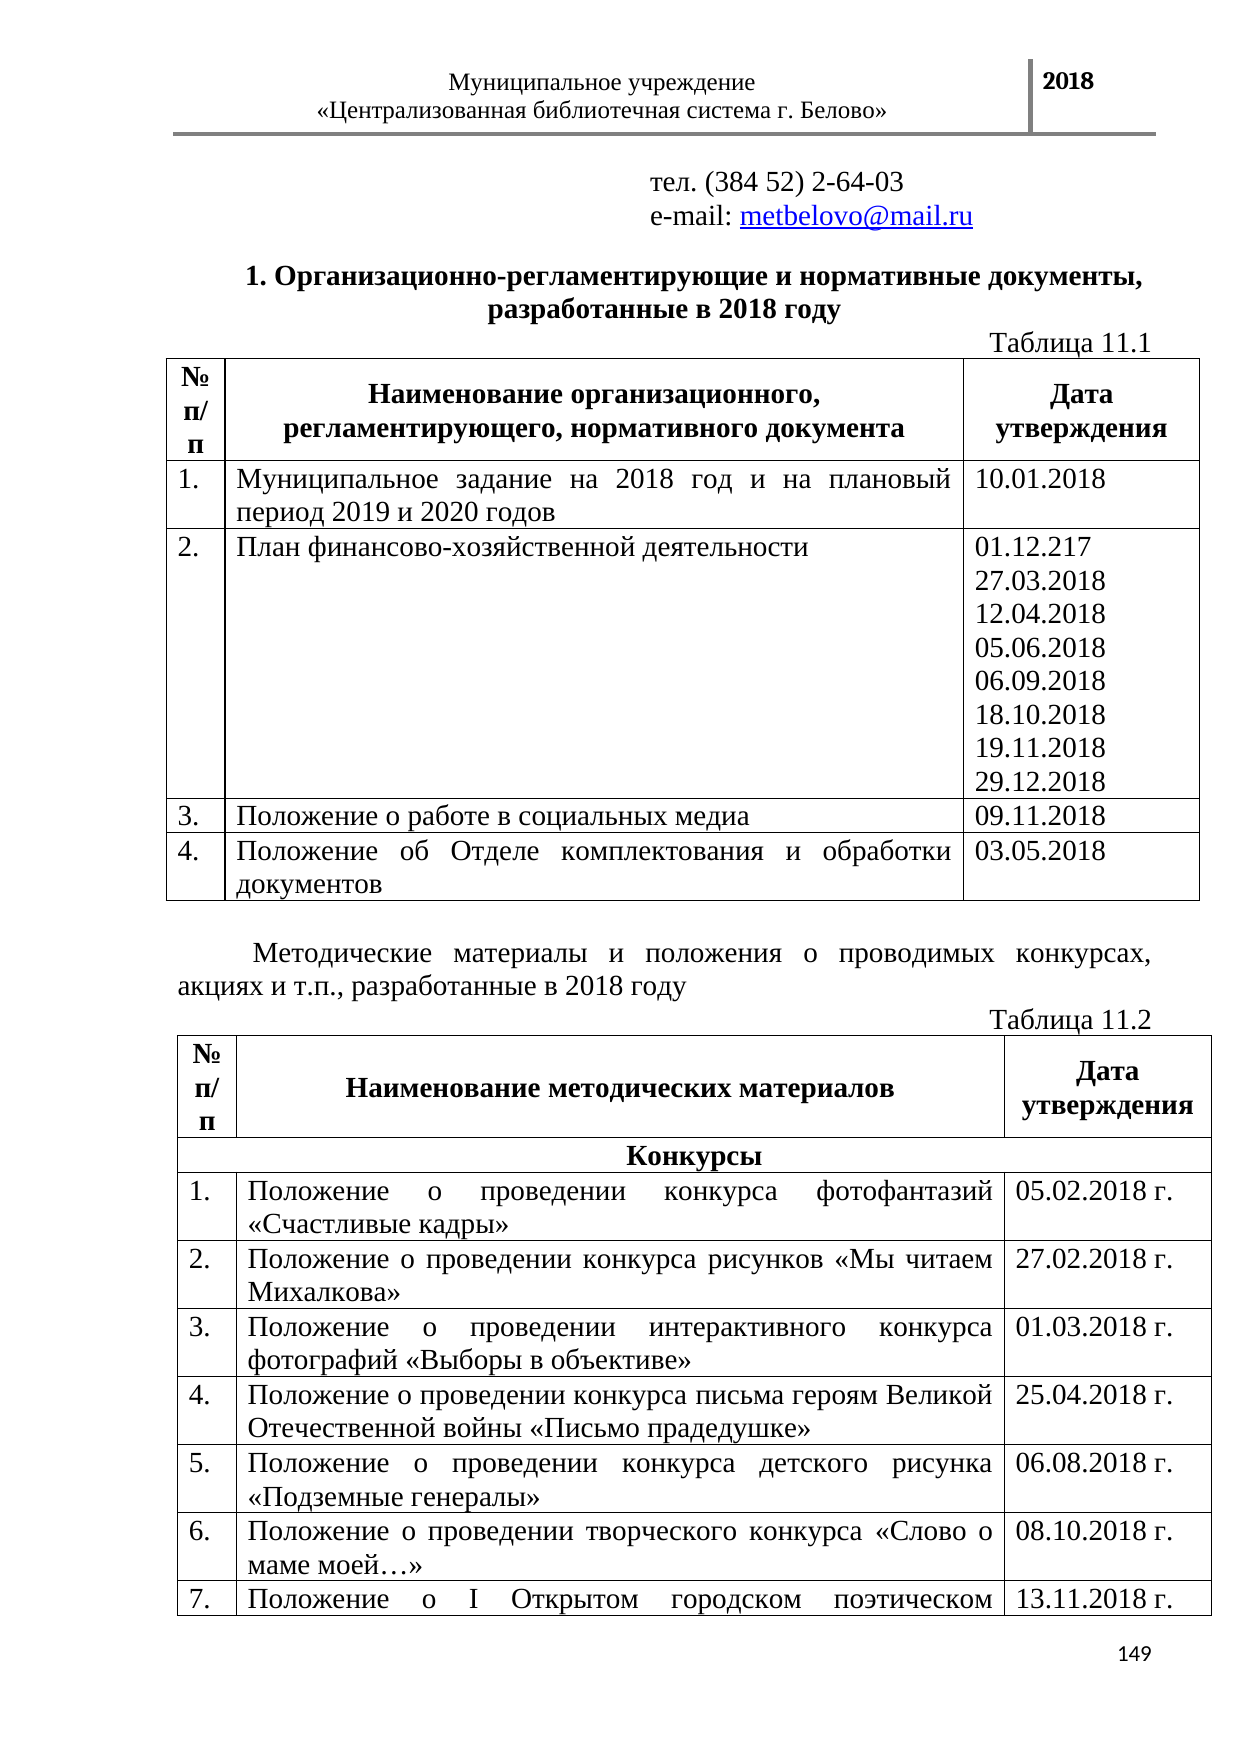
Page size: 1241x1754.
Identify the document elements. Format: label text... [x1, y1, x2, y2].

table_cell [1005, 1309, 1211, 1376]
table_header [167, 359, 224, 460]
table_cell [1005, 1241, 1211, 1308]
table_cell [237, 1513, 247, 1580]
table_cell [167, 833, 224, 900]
text Таблица 11.2 [177, 1002, 1152, 1035]
text Таблица 11.1 [177, 325, 1152, 358]
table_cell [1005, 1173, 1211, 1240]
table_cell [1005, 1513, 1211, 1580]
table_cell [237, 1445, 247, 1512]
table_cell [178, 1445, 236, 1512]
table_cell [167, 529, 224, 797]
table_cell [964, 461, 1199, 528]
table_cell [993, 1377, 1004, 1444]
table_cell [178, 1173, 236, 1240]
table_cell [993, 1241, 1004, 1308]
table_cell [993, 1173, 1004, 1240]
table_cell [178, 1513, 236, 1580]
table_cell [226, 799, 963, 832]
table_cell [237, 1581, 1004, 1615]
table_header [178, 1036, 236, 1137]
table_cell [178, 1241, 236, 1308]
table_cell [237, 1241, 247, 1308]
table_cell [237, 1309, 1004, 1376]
text Методические материалы и положения о проводимых конкурсах, акциях и т.п., разработанные в 2018 году [177, 935, 1152, 1002]
text e-mail: metbelovo@mail.ru [650, 198, 1152, 231]
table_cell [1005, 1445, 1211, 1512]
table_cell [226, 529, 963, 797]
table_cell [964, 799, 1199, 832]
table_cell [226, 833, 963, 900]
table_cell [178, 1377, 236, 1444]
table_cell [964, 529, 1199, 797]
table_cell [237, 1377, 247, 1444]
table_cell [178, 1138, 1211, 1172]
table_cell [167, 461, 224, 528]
text 1. Организационно-регламентирующие и нормативные документы, разработанные в 2018 году [177, 258, 1152, 325]
text тел. (384 52) 2-64-03 [650, 164, 1152, 198]
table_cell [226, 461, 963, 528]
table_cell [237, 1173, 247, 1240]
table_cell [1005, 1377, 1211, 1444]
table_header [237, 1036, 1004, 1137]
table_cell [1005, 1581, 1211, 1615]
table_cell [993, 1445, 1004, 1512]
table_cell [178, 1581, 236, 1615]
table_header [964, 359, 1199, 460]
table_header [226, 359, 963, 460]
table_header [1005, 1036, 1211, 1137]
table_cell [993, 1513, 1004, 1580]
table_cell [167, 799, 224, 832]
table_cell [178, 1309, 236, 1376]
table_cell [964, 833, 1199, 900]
